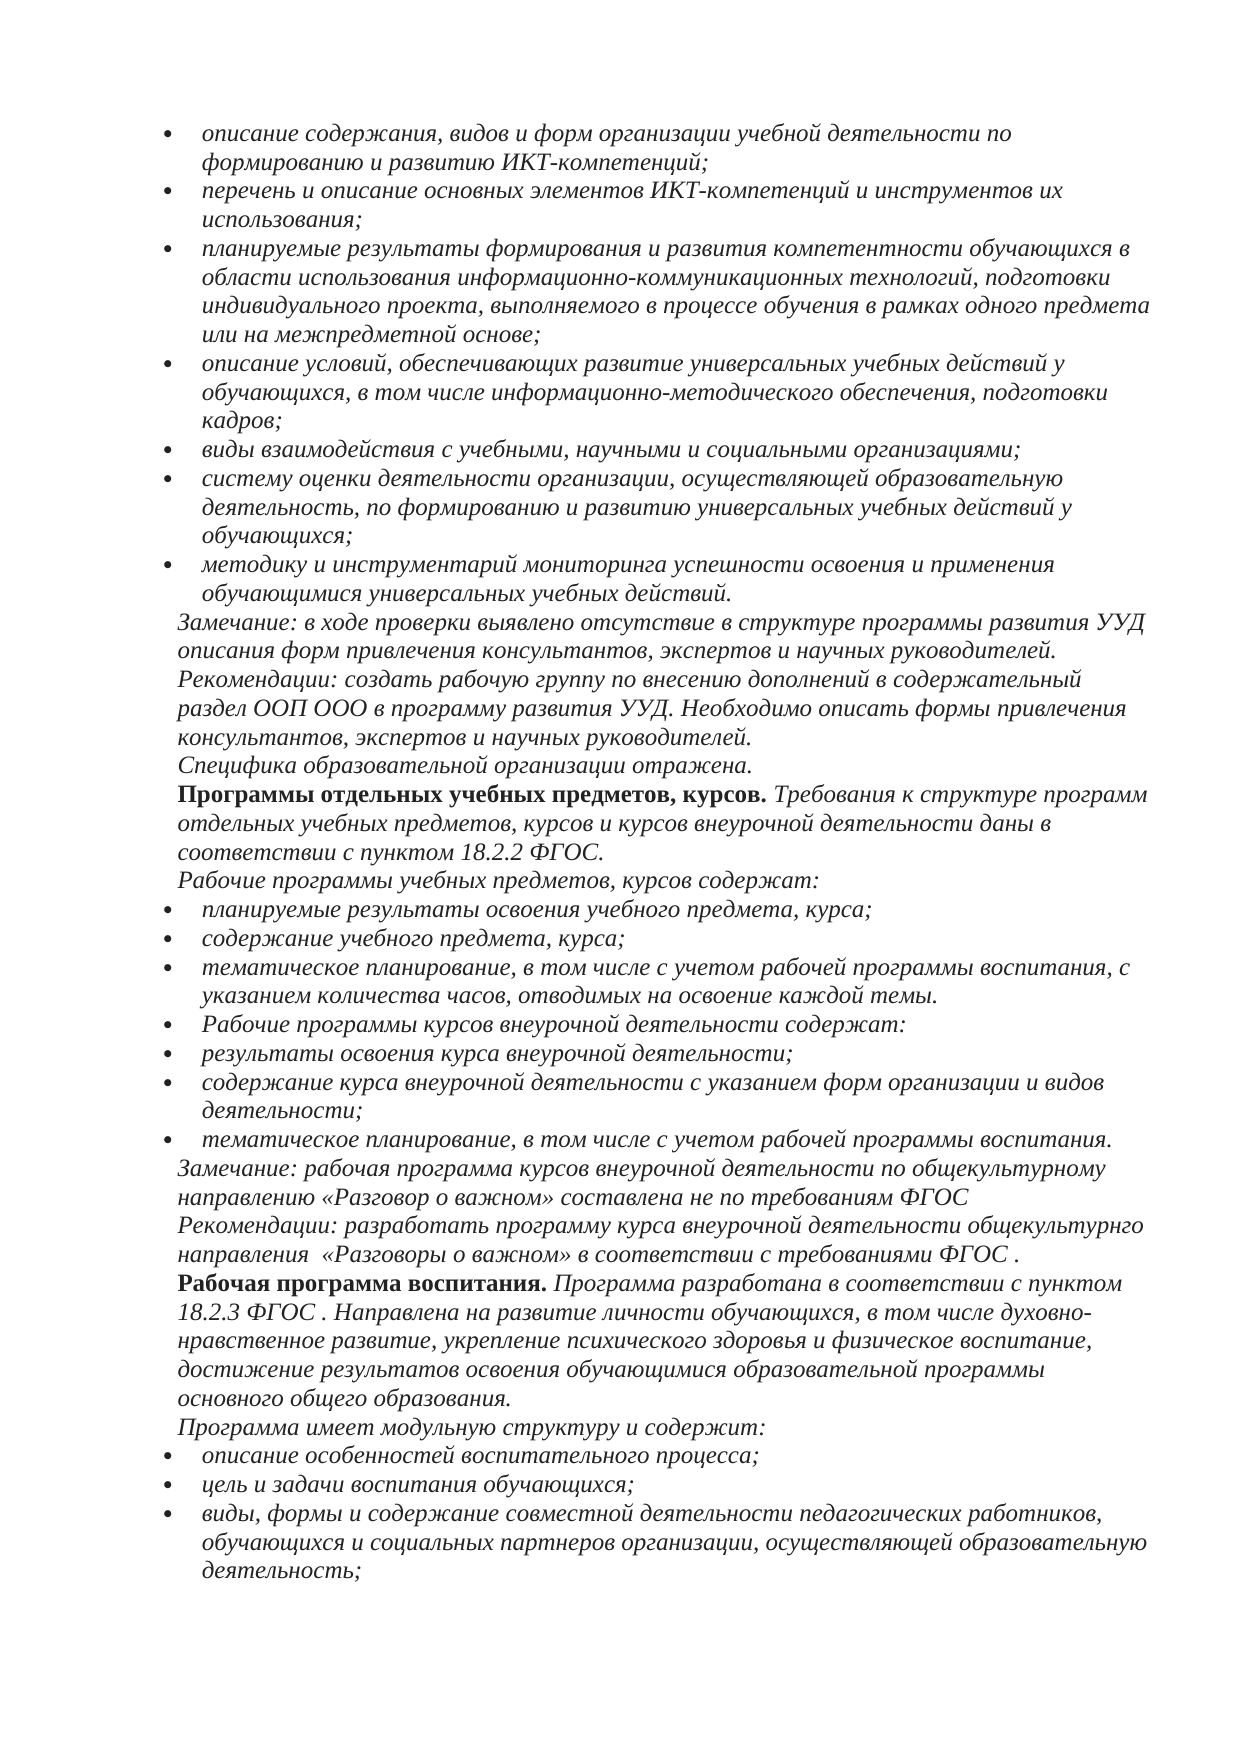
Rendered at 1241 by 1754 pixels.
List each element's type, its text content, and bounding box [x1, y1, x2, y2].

list систему оценки деятельности организации, осуществляющей образовательную деятельность, по формированию и развитию универсальных учебных действий у обучающихся; [164, 463, 1152, 549]
list результаты освоения курса внеурочной деятельности; [164, 1038, 1152, 1067]
list виды, формы и содержание совместной деятельности педагогических работников, обучающихся и социальных партнеров организации, осуществляющей образовательную деятельность; [164, 1498, 1152, 1584]
list перечень и описание основных элементов ИКТ-компетенций и инструментов их использования; [164, 176, 1152, 233]
text Замечание: рабочая программа курсов внеурочной деятельности по общекультурному направлению «Разговор о важном» составлена не по требованиям ФГОС [177, 1153, 1152, 1211]
list содержание учебного предмета, курса; [164, 923, 1152, 952]
list планируемые результаты формирования и развития компетентности обучающихся в области использования информационно-коммуникационных технологий, подготовки индивидуального проекта, выполняемого в процессе обучения в рамках одного предмета или на межпредметной основе; [164, 233, 1152, 348]
list планируемые результаты освоения учебного предмета, курса; [164, 894, 1152, 923]
text Специфика образовательной организации отражена. [177, 751, 1152, 779]
text Программы отдельных учебных предметов, курсов. Требования к структуре программ отдельных учебных предметов, курсов и курсов внеурочной деятельности даны в соответствии с пунктом 18.2.2 ФГОС. [177, 779, 1152, 866]
list цель и задачи воспитания обучающихся; [164, 1469, 1152, 1498]
list содержание курса внеурочной деятельности с указанием форм организации и видов деятельности; [164, 1067, 1152, 1124]
list виды взаимодействия с учебными, научными и социальными организациями; [164, 434, 1152, 463]
text Рекомендации: создать рабочую группу по внесению дополнений в содержательный раздел ООП ООО в программу развития УУД. Необходимо описать формы привлечения консультантов, экспертов и научных руководителей. [177, 664, 1152, 751]
list описание особенностей воспитательного процесса; [164, 1441, 1152, 1469]
list описание содержания, видов и форм организации учебной деятельности по формированию и развитию ИКТ-компетенций; [164, 118, 1152, 176]
list описание условий, обеспечивающих развитие универсальных учебных действий у обучающихся, в том числе информационно-методического обеспечения, подготовки кадров; [164, 348, 1152, 434]
list тематическое планирование, в том числе с учетом рабочей программы воспитания. [164, 1124, 1152, 1153]
list методику и инструментарий мониторинга успешности освоения и применения обучающимися универсальных учебных действий. [164, 549, 1152, 607]
list Рабочие программы курсов внеурочной деятельности содержат: [164, 1009, 1152, 1038]
text Программа имеет модульную структуру и содержит: [177, 1412, 1152, 1441]
list тематическое планирование, в том числе с учетом рабочей программы воспитания, с указанием количества часов, отводимых на освоение каждой темы. [164, 952, 1152, 1009]
text Замечание: в ходе проверки выявлено отсутствие в структуре программы развития УУД описания форм привлечения консультантов, экспертов и научных руководителей. [177, 607, 1152, 664]
text Рабочая программа воспитания. Программа разработана в соответствии с пунктом 18.2.3 ФГОС . Направлена на развитие личности обучающихся, в том числе духовно-нравственное развитие, укрепление психического здоровья и физическое воспитание, достижение результатов освоения обучающимися образовательной программы основного общего образования. [177, 1268, 1152, 1412]
text Рекомендации: разработать программу курса внеурочной деятельности общекультурнго направления «Разговоры о важном» в соответствии с требованиями ФГОС . [177, 1211, 1152, 1268]
text Рабочие программы учебных предметов, курсов содержат: [177, 866, 1152, 894]
